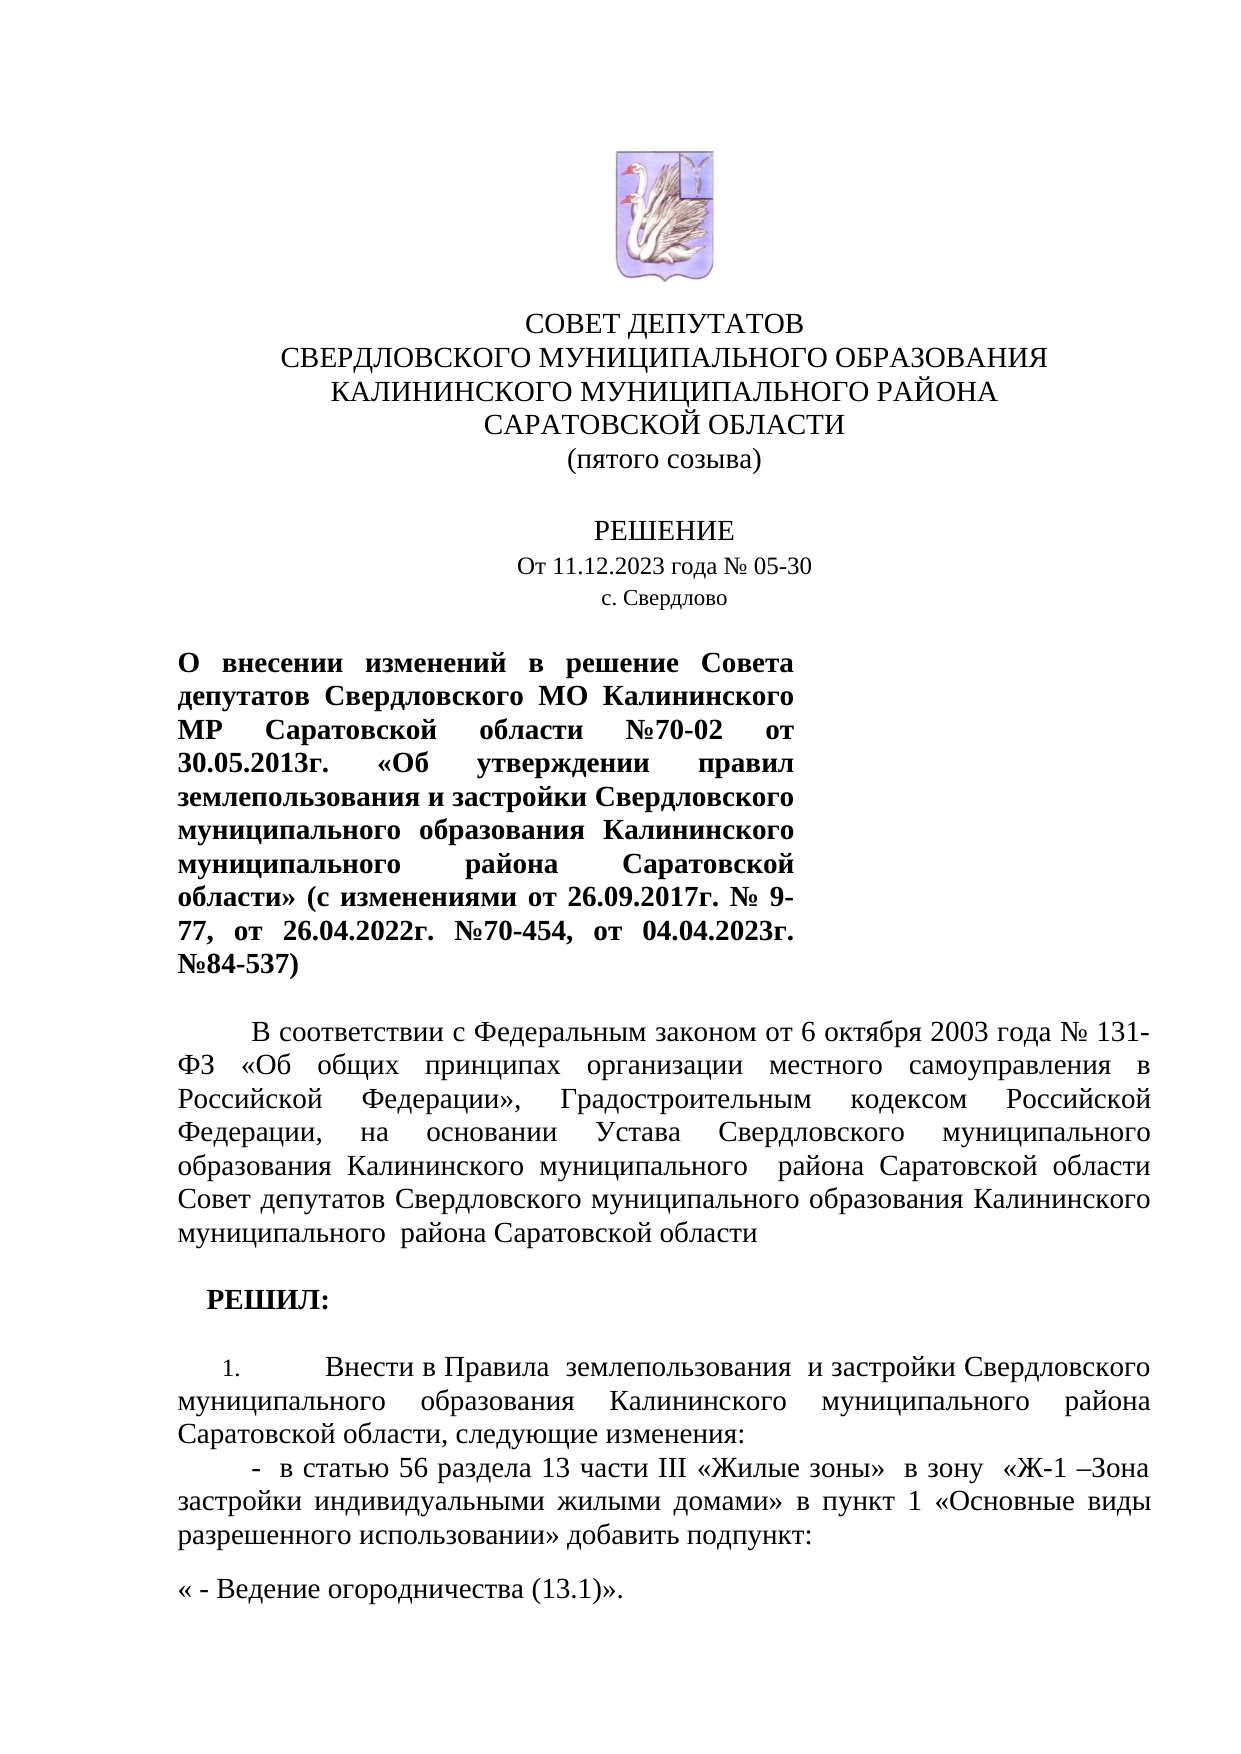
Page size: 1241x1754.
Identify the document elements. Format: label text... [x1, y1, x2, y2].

list Внести в Правила землепользования и застройки Свердловского муниципального образования Калининского муниципального района Саратовской области, следующие изменения: [177, 1349, 1152, 1450]
table_header О внесении изменений в решение Совета депутатов Свердловского МО Калининского МР Саратовской области №70-02 от 30.05.2013г. «Об утверждении правил землепользования и застройки Свердловского муниципального образования Калининского муниципального района Саратовской области» (с изменениями от 26.09.2017г. № 9-77, от 26.04.2022г. №70-454, от 04.04.2023г. №84-537) [166, 645, 812, 980]
text - в статью 56 раздела 13 части III «Жилые зоны» в зону «Ж-1 –Зона застройки индивидуальными жилыми домами» в пункт 1 «Основные виды разрешенного использовании» добавить подпункт: [177, 1450, 1152, 1550]
picture [615, 151, 714, 282]
text САРАТОВСКОЙ ОБЛАСТИ [177, 407, 1152, 441]
text с. Свердлово [177, 584, 1152, 611]
text РЕШИЛ: [177, 1282, 1152, 1316]
text От 11.12.2023 года № 05-30 [177, 551, 1152, 580]
text РЕШЕНИЕ [177, 513, 1152, 546]
text КАЛИНИНСКОГО МУНИЦИПАЛЬНОГО РАЙОНА [177, 374, 1152, 407]
text (пятого созыва) [177, 441, 1152, 474]
text В соответствии с Федеральным законом от 6 октября 2003 года № 131-ФЗ «Об общих принципах организации местного самоуправления в Российской Федерации», Градостроительным кодексом Российской Федерации, на основании Устава Свердловского муниципального образования Калининского муниципального района Саратовской области Совет депутатов Свердловского муниципального образования Калининского муниципального района Саратовской области [177, 1014, 1152, 1248]
text СВЕРДЛОВСКОГО МУНИЦИПАЛЬНОГО ОБРАЗОВАНИЯ [177, 340, 1152, 374]
text « - Ведение огородничества (13.1)». [177, 1571, 1152, 1605]
text СОВЕТ ДЕПУТАТОВ [177, 307, 1152, 340]
